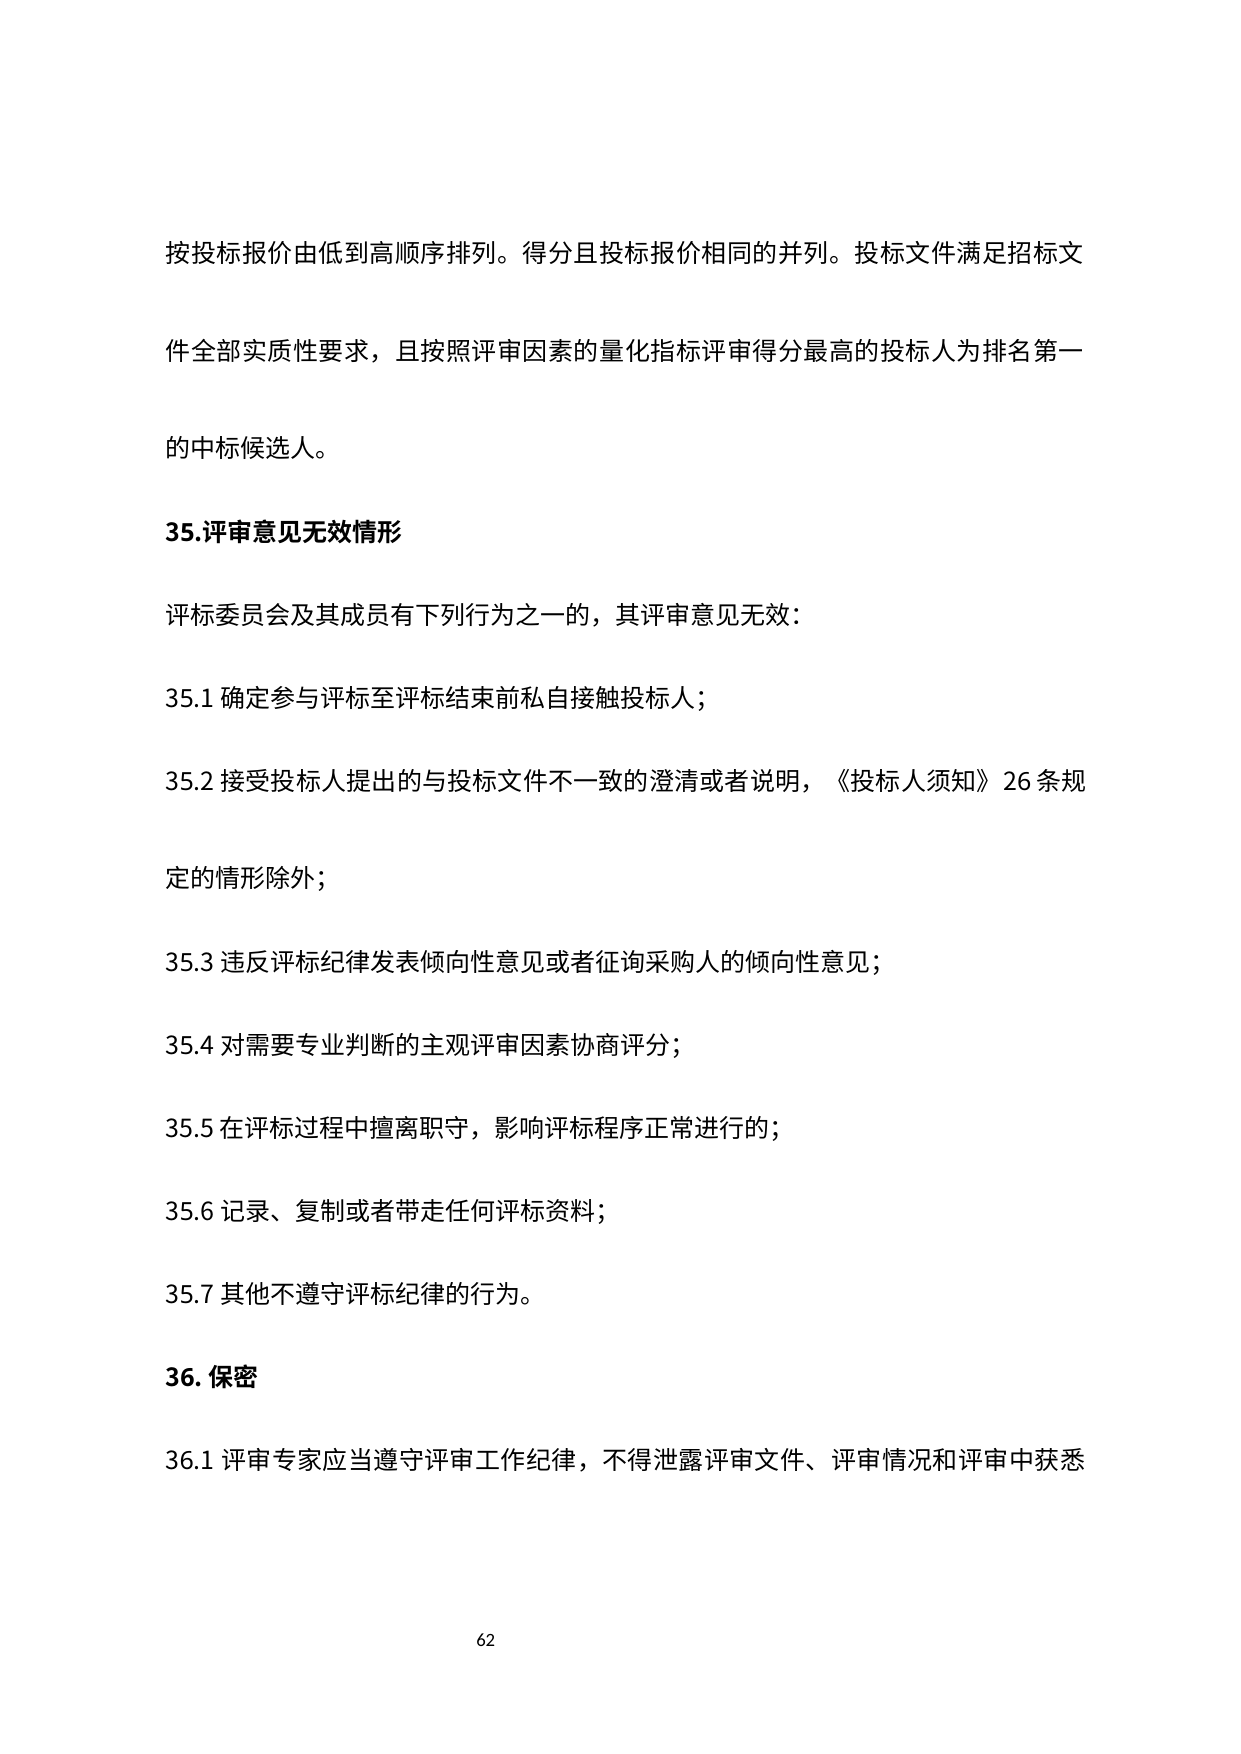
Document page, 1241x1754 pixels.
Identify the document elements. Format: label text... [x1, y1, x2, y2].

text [165, 1426, 1087, 1491]
text 35.6 记录、复制或者带走任何评标资料； [165, 1177, 1087, 1242]
text 评标委员会及其成员有下列行为之一的，其评审意见无效： [165, 581, 1087, 646]
text 35.评审意见无效情形 [165, 498, 1087, 563]
text 35.3 违反评标纪律发表倾向性意见或者征询采购人的倾向性意见； [165, 928, 1087, 993]
text 35.1 确定参与评标至评标结束前私自接触投标人； [165, 664, 1087, 729]
text 35.2 接受投标人提出的与投标文件不一致的澄清或者说明，《投标人须知》26条规定的情形除外； [165, 747, 1087, 909]
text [165, 219, 1087, 479]
text 36. 保密 [165, 1343, 1087, 1408]
text 35.7 其他不遵守评标纪律的行为。 [165, 1260, 1087, 1325]
text 35.4 对需要专业判断的主观评审因素协商评分； [165, 1011, 1087, 1076]
text 35.5 在评标过程中擅离职守，影响评标程序正常进行的； [165, 1094, 1087, 1159]
